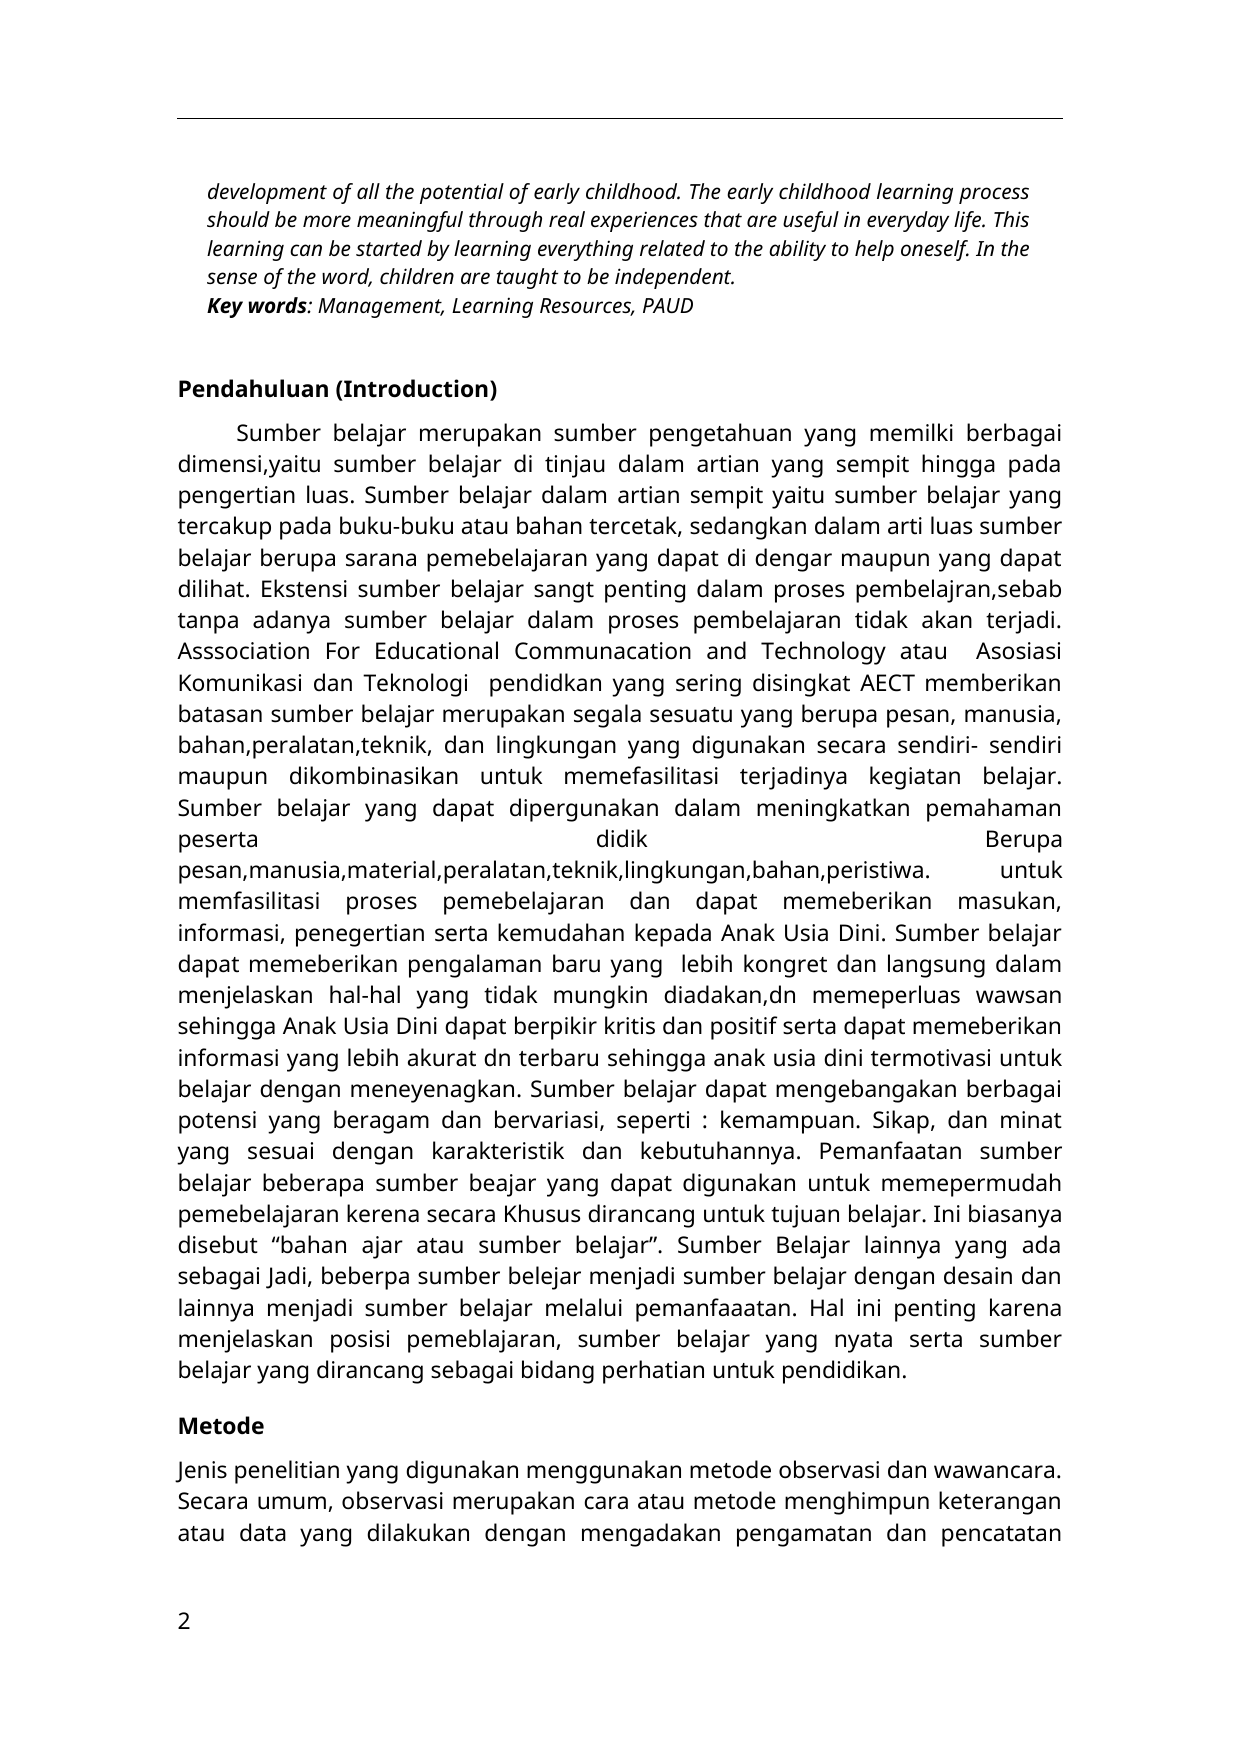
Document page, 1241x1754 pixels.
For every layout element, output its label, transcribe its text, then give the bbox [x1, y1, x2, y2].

text Sumber belajar merupakan sumber pengetahuan yang memilki berbagai dimensi,yaitu sumber belajar di tinjau dalam artian yang sempit hingga pada pengertian luas. Sumber belajar dalam artian sempit yaitu sumber belajar yang tercakup pada buku-buku atau bahan tercetak, sedangkan dalam arti luas sumber belajar berupa sarana pemebelajaran yang dapat di dengar maupun yang dapat dilihat. Ekstensi sumber belajar sangt penting dalam proses pembelajran,sebab tanpa adanya sumber belajar dalam proses pembelajaran tidak akan terjadi. Asssociation For Educational Communacation and Technology atau Asosiasi Komunikasi dan Teknologi pendidkan yang sering disingkat AECT memberikan batasan sumber belajar merupakan segala sesuatu yang berupa pesan, manusia, bahan,peralatan,teknik, dan lingkungan yang digunakan secara sendiri- sendiri maupun dikombinasikan untuk memefasilitasi terjadinya kegiatan belajar. Sumber belajar yang dapat dipergunakan dalam meningkatkan pemahaman peserta didik Berupa pesan,manusia,material,peralatan,teknik,lingkungan,bahan,peristiwa. untuk memfasilitasi proses pemebelajaran dan dapat memeberikan masukan, informasi, penegertian serta kemudahan kepada Anak Usia Dini. Sumber belajar dapat memeberikan pengalaman baru yang lebih kongret dan langsung dalam menjelaskan hal-hal yang tidak mungkin diadakan,dn memeperluas wawsan sehingga Anak Usia Dini dapat berpikir kritis dan positif serta dapat memeberikan informasi yang lebih akurat dn terbaru sehingga anak usia dini termotivasi untuk belajar dengan meneyenagkan. Sumber belajar dapat mengebangakan berbagai potensi yang beragam dan bervariasi, seperti : kemampuan. Sikap, dan minat yang sesuai dengan karakteristik dan kebutuhannya. Pemanfaatan sumber belajar beberapa sumber beajar yang dapat digunakan untuk memepermudah pemebelajaran kerena secara Khusus dirancang untuk tujuan belajar. Ini biasanya disebut “bahan ajar atau sumber belajar”. Sumber Belajar lainnya yang ada sebagai Jadi, beberpa sumber belejar menjadi sumber belajar dengan desain dan lainnya menjadi sumber belajar melalui pemanfaaatan. Hal ini penting karena menjelaskan posisi pemeblajaran, sumber belajar yang nyata serta sumber belajar yang dirancang sebagai bidang perhatian untuk pendidikan. [177, 417, 1063, 1385]
subtitle Metode [177, 1410, 1063, 1442]
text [207, 177, 1033, 291]
text Key words: Management, Learning Resources, PAUD [207, 291, 1033, 319]
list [177, 1454, 1063, 1548]
subtitle Pendahuluan (Introduction) [177, 373, 1063, 404]
